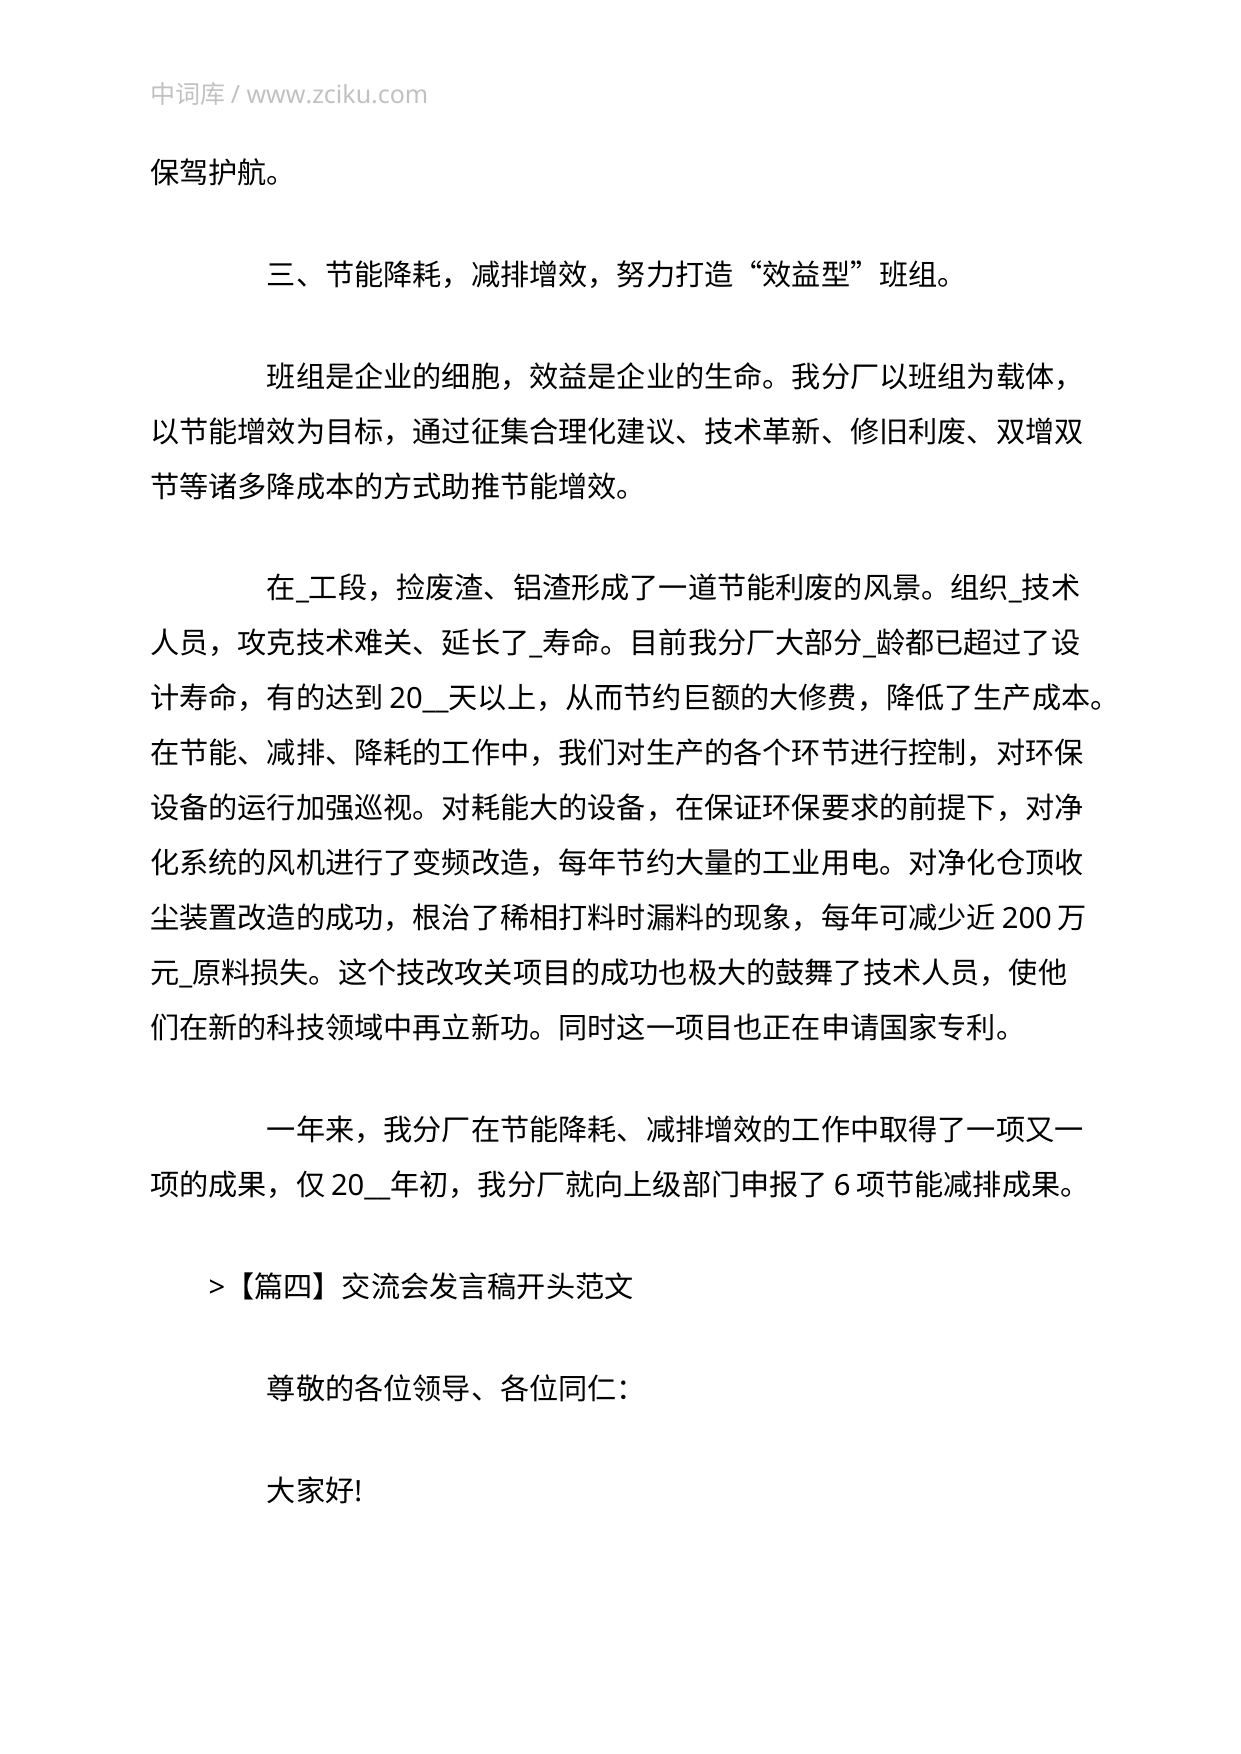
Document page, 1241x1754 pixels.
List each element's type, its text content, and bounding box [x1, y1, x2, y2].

text >【篇四】交流会发言稿开头范文 [150, 1263, 1090, 1306]
text 尊敬的各位领导、各位同仁： [150, 1365, 1090, 1408]
text 大家好! [150, 1467, 1090, 1509]
text 一年来，我分厂在节能降耗、减排增效的工作中取得了一项又一项的成果，仅20__年初，我分厂就向上级部门申报了6项节能减排成果。 [150, 1107, 1090, 1204]
text 三、节能降耗，减排增效，努力打造“效益型”班组。 [150, 252, 1090, 294]
text 在_工段，捡废渣、铝渣形成了一道节能利废的风景。组织_技术人员，攻克技术难关、延长了_寿命。目前我分厂大部分_龄都已超过了设计寿命，有的达到20__天以上，从而节约巨额的大修费，降低了生产成本。在节能、减排、降耗的工作中，我们对生产的各个环节进行控制，对环保设备的运行加强巡视。对耗能大的设备，在保证环保要求的前提下，对净化系统的风机进行了变频改造，每年节约大量的工业用电。对净化仓顶收尘装置改造的成功，根治了稀相打料时漏料的现象，每年可减少近200万元_原料损失。这个技改攻关项目的成功也极大的鼓舞了技术人员，使他们在新的科技领域中再立新功。同时这一项目也正在申请国家专利。 [150, 565, 1090, 1047]
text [150, 150, 1090, 192]
text 班组是企业的细胞，效益是企业的生命。我分厂以班组为载体，以节能增效为目标，通过征集合理化建议、技术革新、修旧利废、双增双节等诸多降成本的方式助推节能增效。 [150, 353, 1090, 506]
